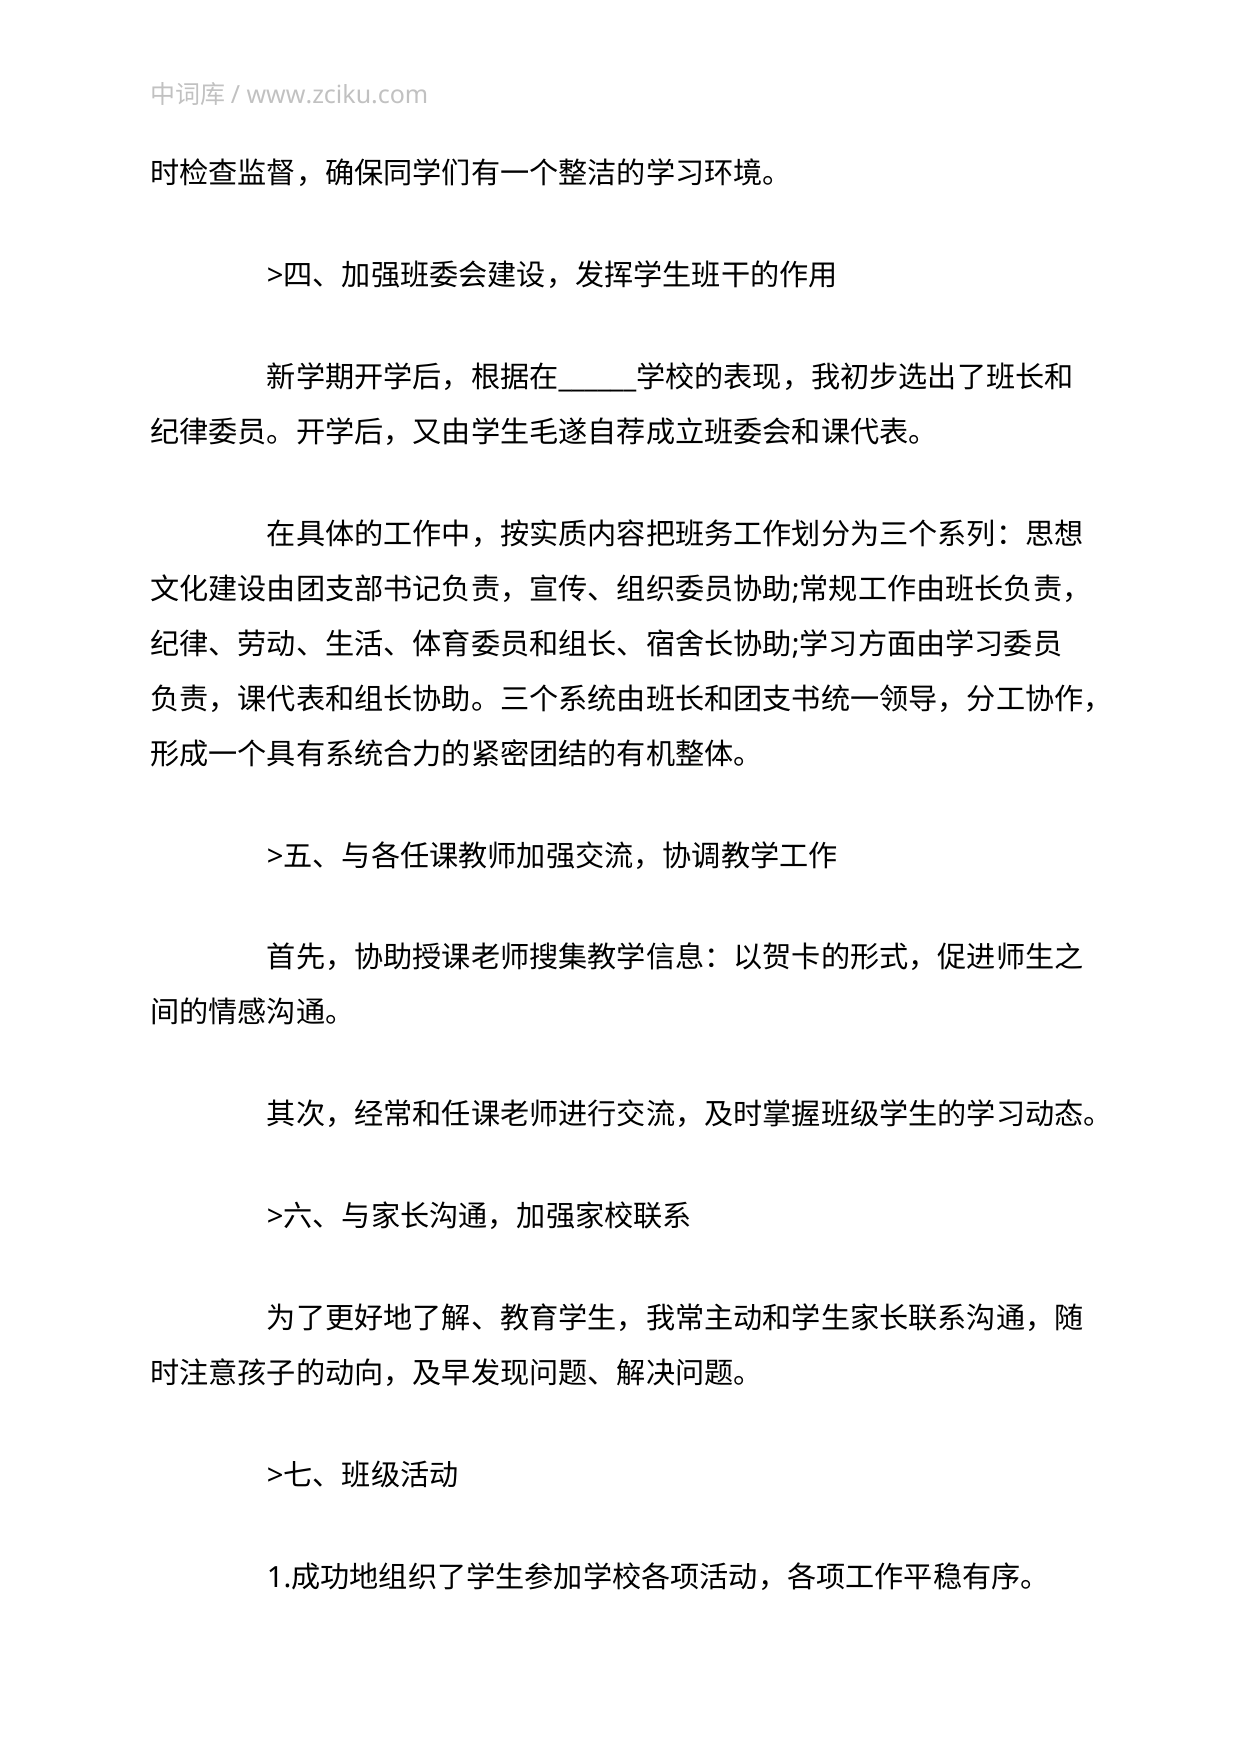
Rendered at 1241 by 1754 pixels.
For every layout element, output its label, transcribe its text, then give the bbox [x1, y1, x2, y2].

text >七、班级活动 [150, 1451, 1090, 1493]
text 为了更好地了解、教育学生，我常主动和学生家长联系沟通，随时注意孩子的动向，及早发现问题、解决问题。 [150, 1294, 1090, 1392]
text 在具体的工作中，按实质内容把班务工作划分为三个系列：思想文化建设由团支部书记负责，宣传、组织委员协助;常规工作由班长负责，纪律、劳动、生活、体育委员和组长、宿舍长协助;学习方面由学习委员负责，课代表和组长协助。三个系统由班长和团支书统一领导，分工协作，形成一个具有系统合力的紧密团结的有机整体。 [150, 511, 1090, 773]
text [150, 150, 1090, 192]
text >四、加强班委会建设，发挥学生班干的作用 [150, 252, 1090, 294]
text 1.成功地组织了学生参加学校各项活动，各项工作平稳有序。 [150, 1553, 1090, 1596]
text 首先，协助授课老师搜集教学信息：以贺卡的形式，促进师生之间的情感沟通。 [150, 934, 1090, 1031]
text >六、与家长沟通，加强家校联系 [150, 1192, 1090, 1235]
text 其次，经常和任课老师进行交流，及时掌握班级学生的学习动态。 [150, 1091, 1090, 1133]
text >五、与各任课教师加强交流，协调教学工作 [150, 832, 1090, 874]
text 新学期开学后，根据在______学校的表现，我初步选出了班长和纪律委员。开学后，又由学生毛遂自荐成立班委会和课代表。 [150, 354, 1090, 451]
